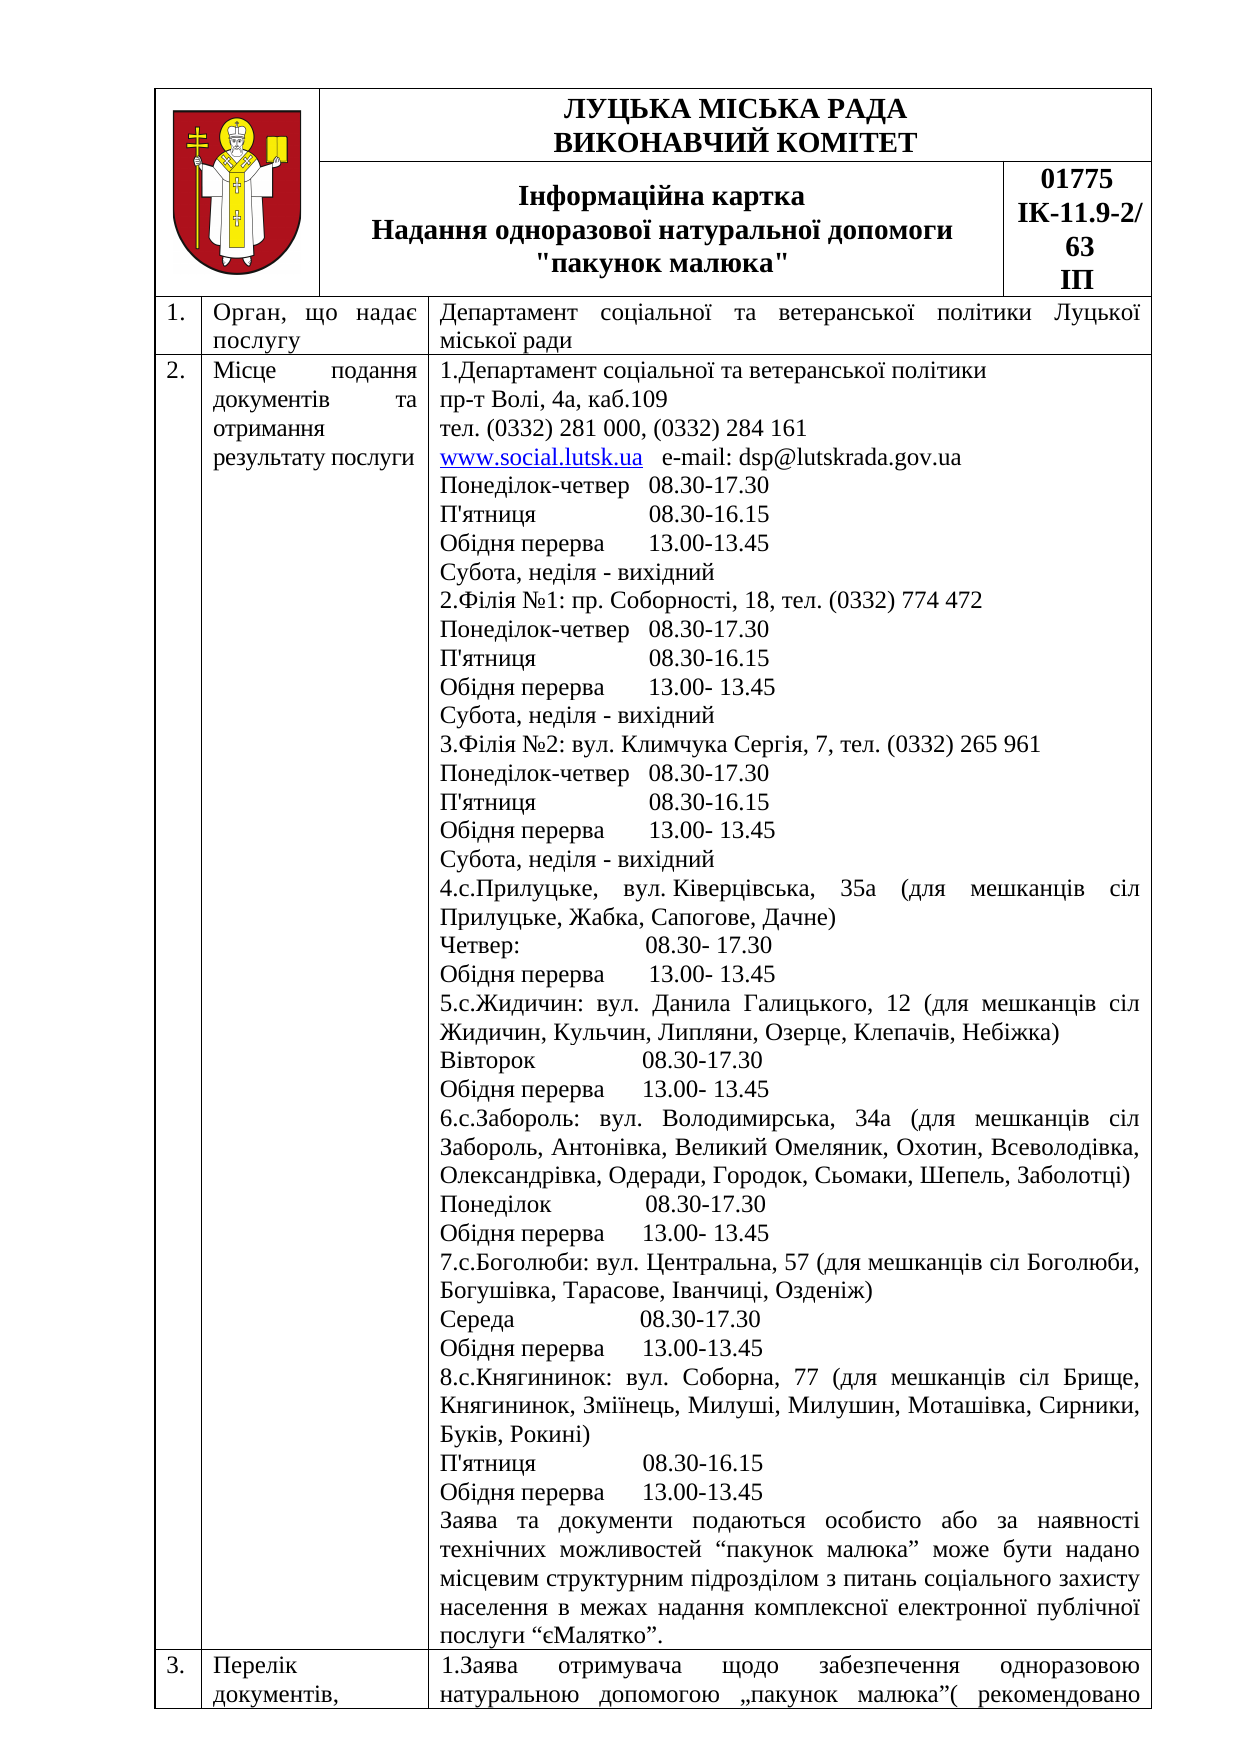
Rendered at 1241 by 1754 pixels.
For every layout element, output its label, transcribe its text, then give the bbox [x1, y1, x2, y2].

table_cell 1.Департамент соціальної та ветеранської політики пр-т Волі, 4а, каб.109 тел. (0332) 281 000, (0332) 284 161 www.social.lutsk.ua e-mail: dsp@lutskrada.gov.ua Понеділок-четвер 08.30-17.30 П'ятниця 08.30-16.15 Обідня перерва 13.00-13.45 Субота, неділя - вихідний 2.Філія №1: пр. Соборності, 18, тел. (0332) 774 472 Понеділок-четвер 08.30-17.30 П'ятниця 08.30-16.15 Обідня перерва 13.00- 13.45 Субота, неділя - вихідний 3.Філія №2: вул. Климчука Сергія, 7, тел. (0332) 265 961 Понеділок-четвер 08.30-17.30 П'ятниця 08.30-16.15 Обідня перерва 13.00- 13.45 Субота, неділя - вихідний 4.с.Прилуцьке, вул. Ківерцівська, 35а (для мешканців сіл Прилуцьке, Жабка, Сапогове, Дачне) Четвер: 08.30- 17.30 Обідня перерва 13.00- 13.45 5.с.Жидичин: вул. Данила Галицького, 12 (для мешканців сіл Жидичин, Кульчин, Липляни, Озерце, Клепачів, Небіжка) Вівторок 08.30-17.30 Обідня перерва 13.00- 13.45 6.с.Забороль: вул. Володимирська, 34а (для мешканців сіл Забороль, Антонівка, Великий Омеляник, Охотин, Всеволодівка, Олександрівка, Одеради, Городок, Сьомаки, Шепель, Заболотці) Понеділок 08.30-17.30 Обідня перерва 13.00- 13.45 7.с.Боголюби: вул. Центральна, 57 (для мешканців сіл Боголюби, Богушівка, Тарасове, Іванчиці, Озденіж) Середа 08.30-17.30 Обідня перерва 13.00-13.45 8.с.Княгининок: вул. Соборна, 77 (для мешканців сіл Брище, Княгининок, Зміїнець, Милуші, Милушин, Моташівка, Сирники, Буків, Рокині) П'ятниця 08.30-16.15 Обідня перерва 13.00-13.45 Заява та документи подаються особисто або за наявності технічних можливостей “пакунок малюка” може бути надано місцевим структурним підрозділом з питань соціального захисту населення в межах надання комплексної електронної публічної послуги “єМалятко”. [429, 355, 1151, 1649]
table_cell 3. [156, 1650, 201, 1708]
table_cell Місце подання документів та отримання результату послуги [202, 355, 428, 1649]
table_cell Орган, що надає послугу [202, 297, 428, 354]
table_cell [202, 1650, 428, 1708]
picture [172, 110, 302, 275]
table_cell 1. [156, 297, 201, 354]
table_cell 2. [156, 355, 201, 1649]
table_cell Інформаційна картка Надання одноразової натуральної допомоги "пакунок малюка" [320, 162, 1003, 296]
table_header [156, 89, 319, 296]
table_header ЛУЦЬКА МІСЬКА РАДА ВИКОНАВЧИЙ КОМІТЕТ [320, 89, 1151, 161]
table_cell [429, 1650, 1151, 1708]
table_cell Департамент соціальної та ветеранської політики Луцької міської ради [429, 297, 1151, 354]
table_cell 01775 ІК-11.9-2/ 63 ІП [1004, 162, 1151, 296]
